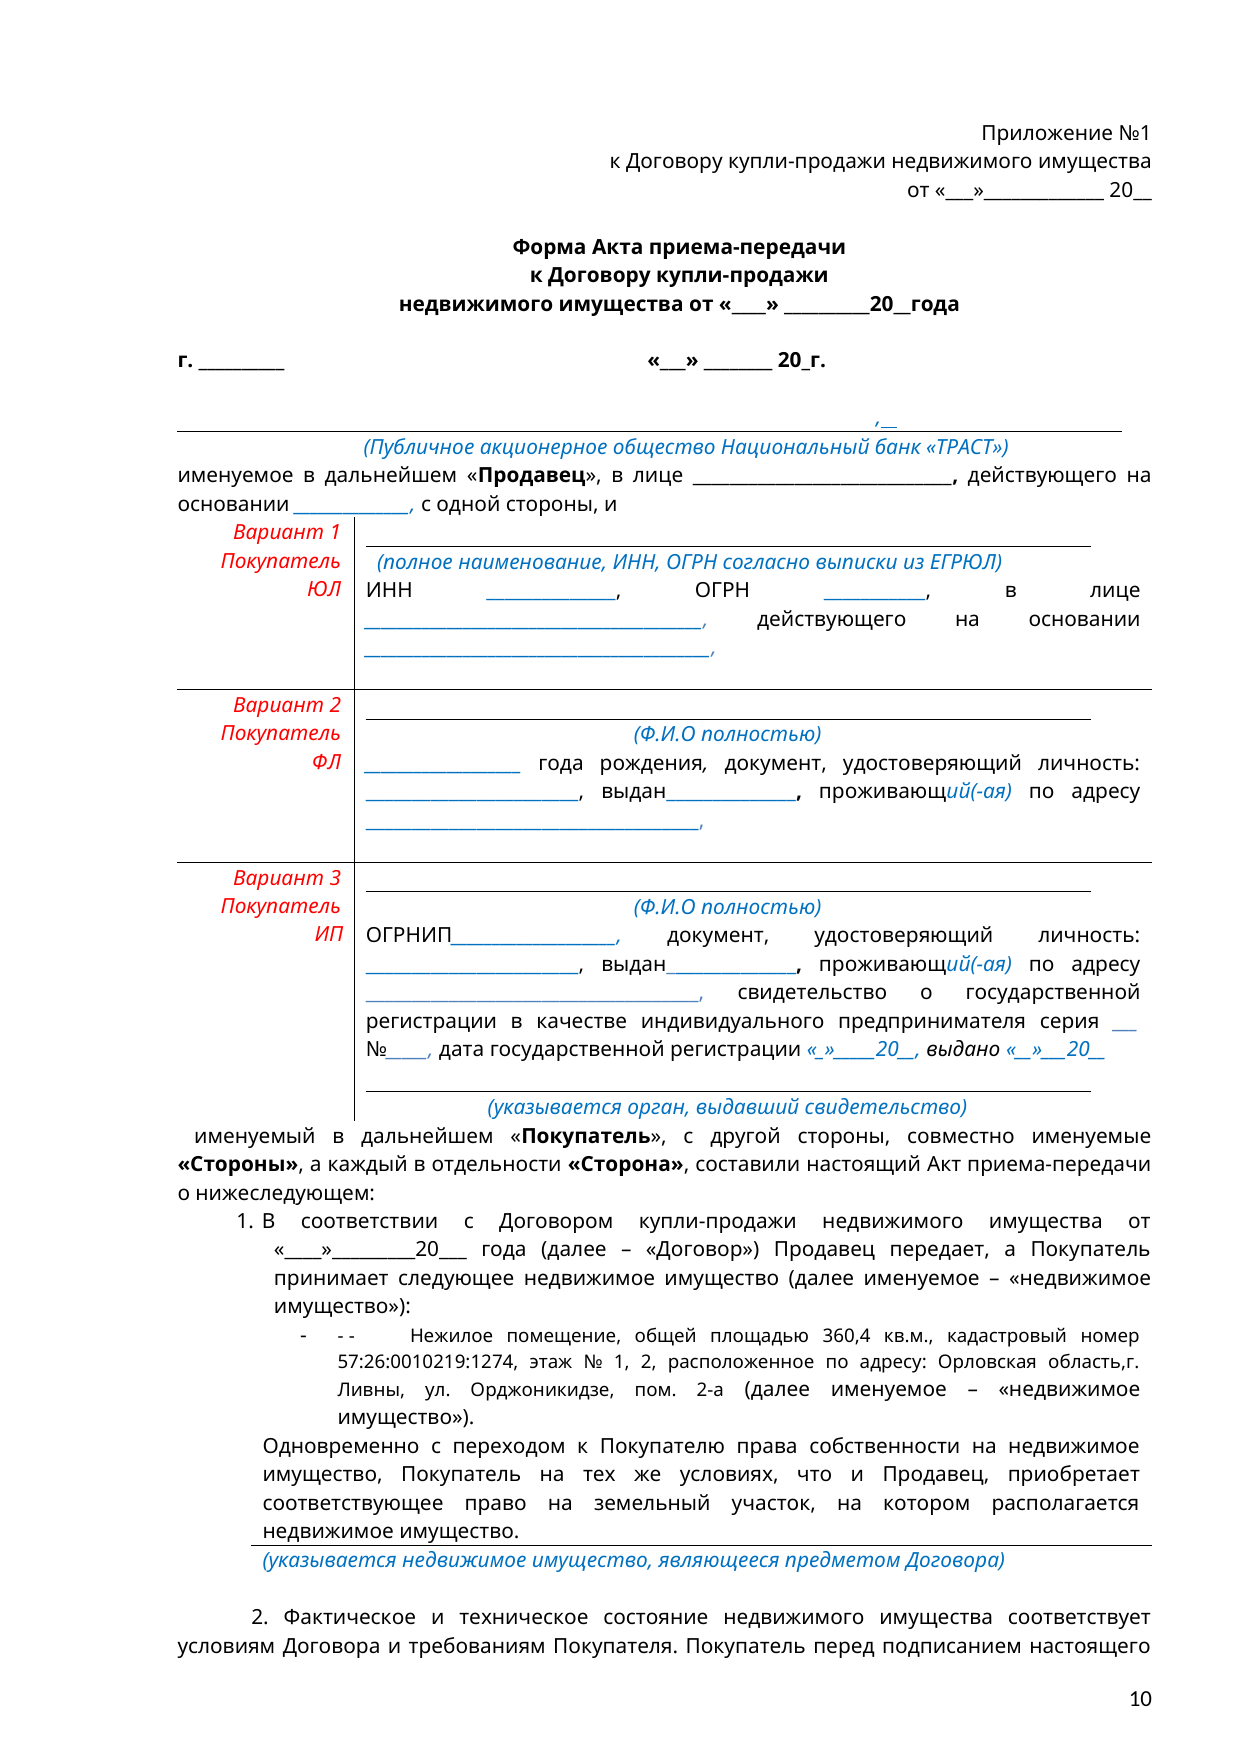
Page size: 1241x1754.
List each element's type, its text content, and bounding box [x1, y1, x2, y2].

text Приложение №1 [177, 118, 1152, 147]
text к Договору купли-продажи [177, 260, 1152, 289]
text г. __________ «___» ________ 20_г. [177, 346, 1152, 374]
table_header - - Нежилое помещение, общей площадью 360,4 кв.м., кадастровый номер 57:26:0010219:1274, этаж № 1, 2, расположенное по адресу: Орловская область,г. Ливны, ул. Орджоникидзе, пом. 2-а (далее именуемое – «недвижимое имущество»). Одновременно с переходом к Покупателю права собственности на недвижимое имущество, Покупатель на тех же условиях, что и Продавец, приобретает соответствующее право на земельный участок, на котором располагается недвижимое имущество. [251, 1320, 1152, 1544]
text от «___»_____________ 20__ [251, 175, 1152, 203]
table_header Вариант 1 Покупатель ЮЛ [177, 517, 354, 689]
text к Договору купли-продажи недвижимого имущества [177, 147, 1152, 175]
table_cell Вариант 3 Покупатель ИП [177, 863, 354, 1121]
text именуемое в дальнейшем «Продавец», в лице ____________________________, действующего на основании ______________, с одной стороны, и [177, 460, 1152, 517]
table_cell (указывается недвижимое имущество, являющееся предметом Договора) [251, 1546, 1152, 1574]
text именуемый в дальнейшем «Покупатель», с другой стороны, совместно именуемые «Стороны», а каждый в отдельности «Сторона», составили настоящий Акт приема-передачи о нижеследующем: [177, 1121, 1152, 1206]
table_cell Вариант 2 Покупатель ФЛ [177, 690, 354, 862]
table_header ИНН ______________, ОГРН ___________, в лице _________________________________________, действующего на основании __________________________________________, [355, 517, 1152, 689]
text Форма Акта приема-передачи [177, 232, 1152, 260]
table_cell ___________________ года рождения, документ, удостоверяющий личность: _______________________, выдан______________, проживающий(-ая) по адресу ____________________________________, [355, 690, 1152, 862]
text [177, 1602, 1152, 1659]
text недвижимого имущества от «____» __________20__года [177, 289, 1152, 317]
table_cell ОГРНИП____________________, документ, удостоверяющий личность: _______________________, выдан______________, проживающий(-ая) по адресу ____________________________________, свидетельство о государственной регистрации в качестве индивидуального предпринимателя серия ___ №_____, дата государственной регистрации «_»_____20__, выдано «__»___20__ [355, 863, 1152, 1121]
list В соответствии с Договором купли-продажи недвижимого имущества от «____»_________20___ года (далее – «Договор») Продавец передает, а Покупатель принимает следующее недвижимое имущество (далее именуемое – «недвижимое имущество»): [236, 1206, 1152, 1320]
table_header , [177, 374, 1122, 431]
table_cell (Публичное акционерное общество Национальный банк «ТРАСТ») [177, 432, 1122, 460]
